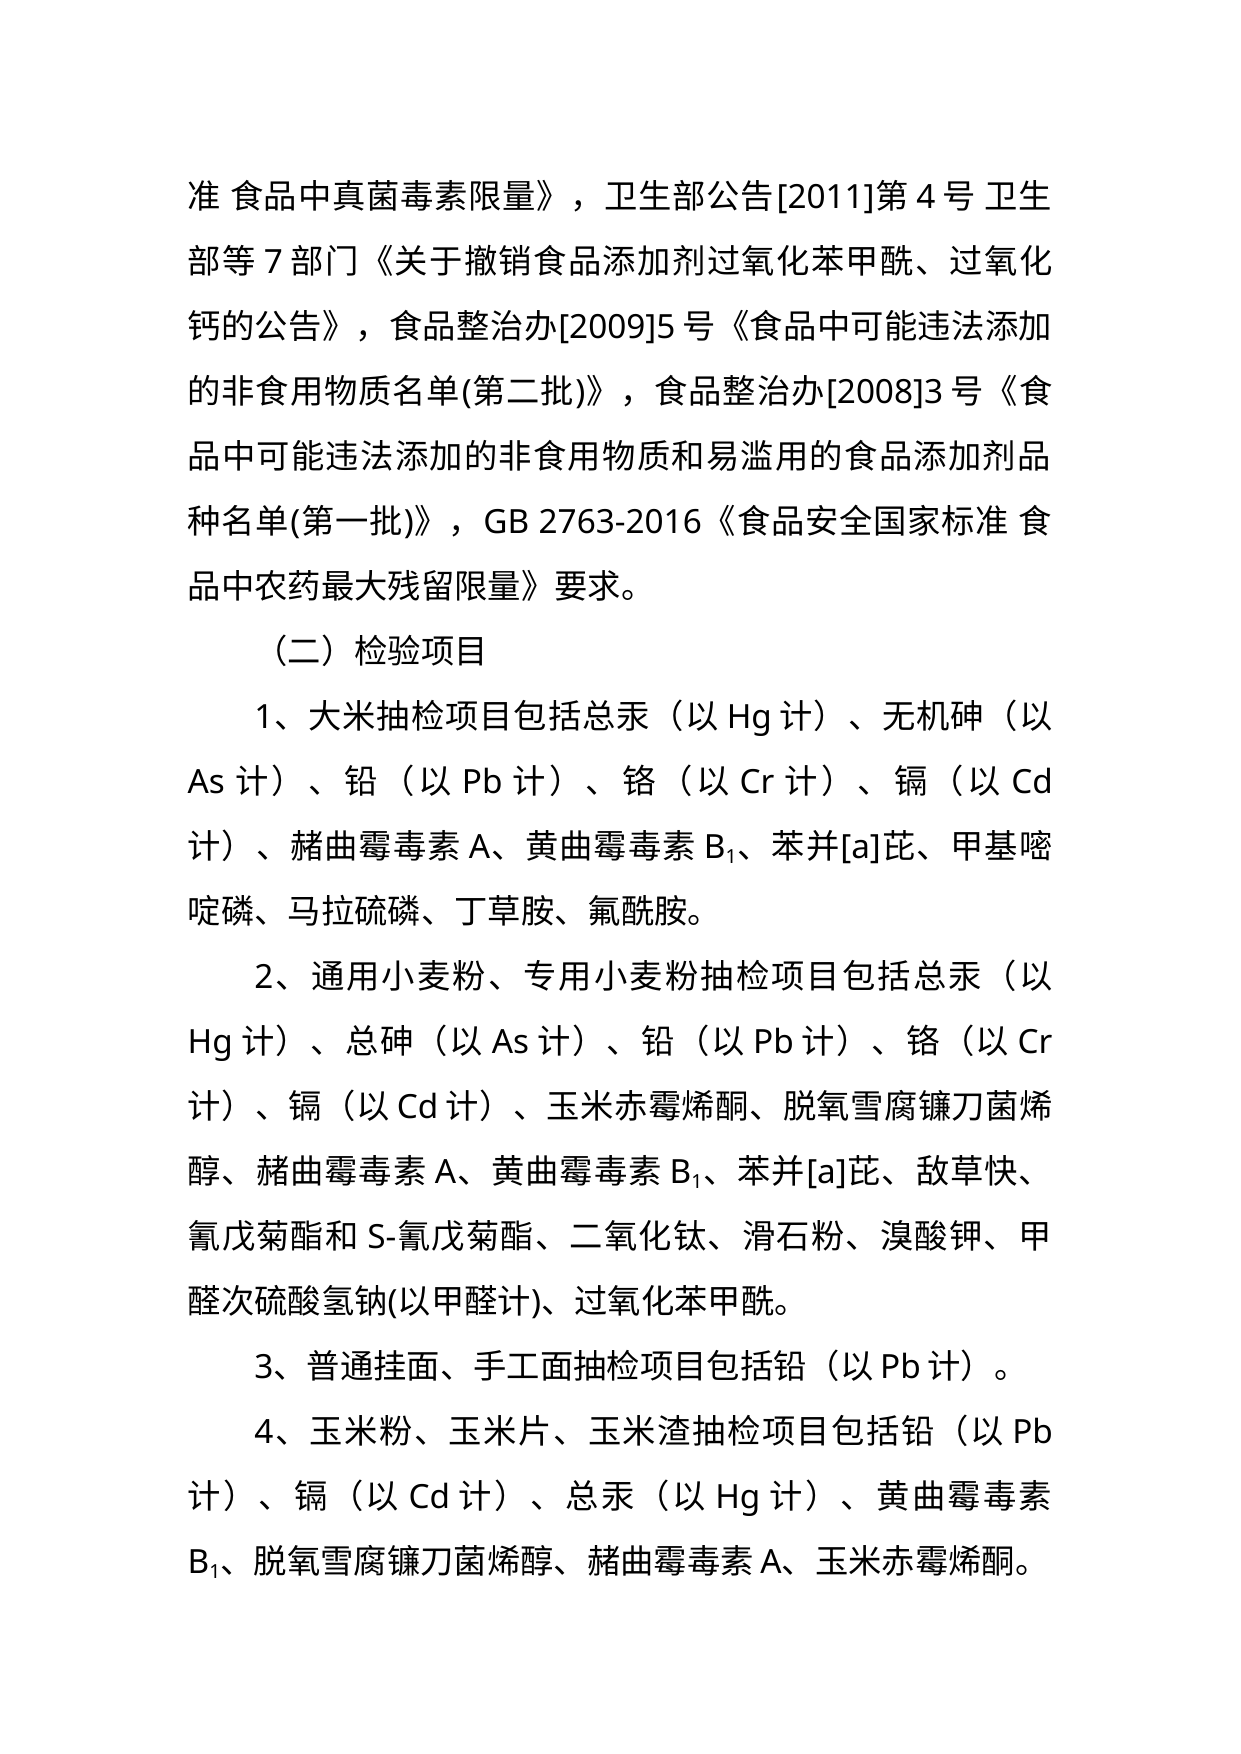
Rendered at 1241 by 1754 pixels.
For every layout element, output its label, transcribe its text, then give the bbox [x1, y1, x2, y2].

text 3、普通挂面、手工面抽检项目包括铅（以Pb计）。 [187, 1332, 1053, 1397]
text （二）检验项目 [187, 617, 1053, 682]
text 2、通用小麦粉、专用小麦粉抽检项目包括总汞（以Hg计）、总砷（以As计）、铅（以Pb计）、铬（以Cr计）、镉（以Cd计）、玉米赤霉烯酮、脱氧雪腐镰刀菌烯醇、赭曲霉毒素A、黄曲霉毒素B1、苯并[a]芘、敌草快、氰戊菊酯和S-氰戊菊酯、二氧化钛、滑石粉、溴酸钾、甲醛次硫酸氢钠(以甲醛计)、过氧化苯甲酰。 [187, 942, 1053, 1332]
text 4、玉米粉、玉米片、玉米渣抽检项目包括铅（以Pb计）、镉（以Cd计）、总汞（以Hg计）、黄曲霉毒素B1、脱氧雪腐镰刀菌烯醇、赭曲霉毒素A、玉米赤霉烯酮。 [187, 1397, 1053, 1592]
text 1、大米抽检项目包括总汞（以Hg计）、无机砷（以As计）、铅（以Pb计）、铬（以Cr计）、镉（以Cd计）、赭曲霉毒素A、黄曲霉毒素B1、苯并[a]芘、甲基嘧啶磷、马拉硫磷、丁草胺、氟酰胺。 [187, 682, 1053, 942]
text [187, 162, 1053, 617]
